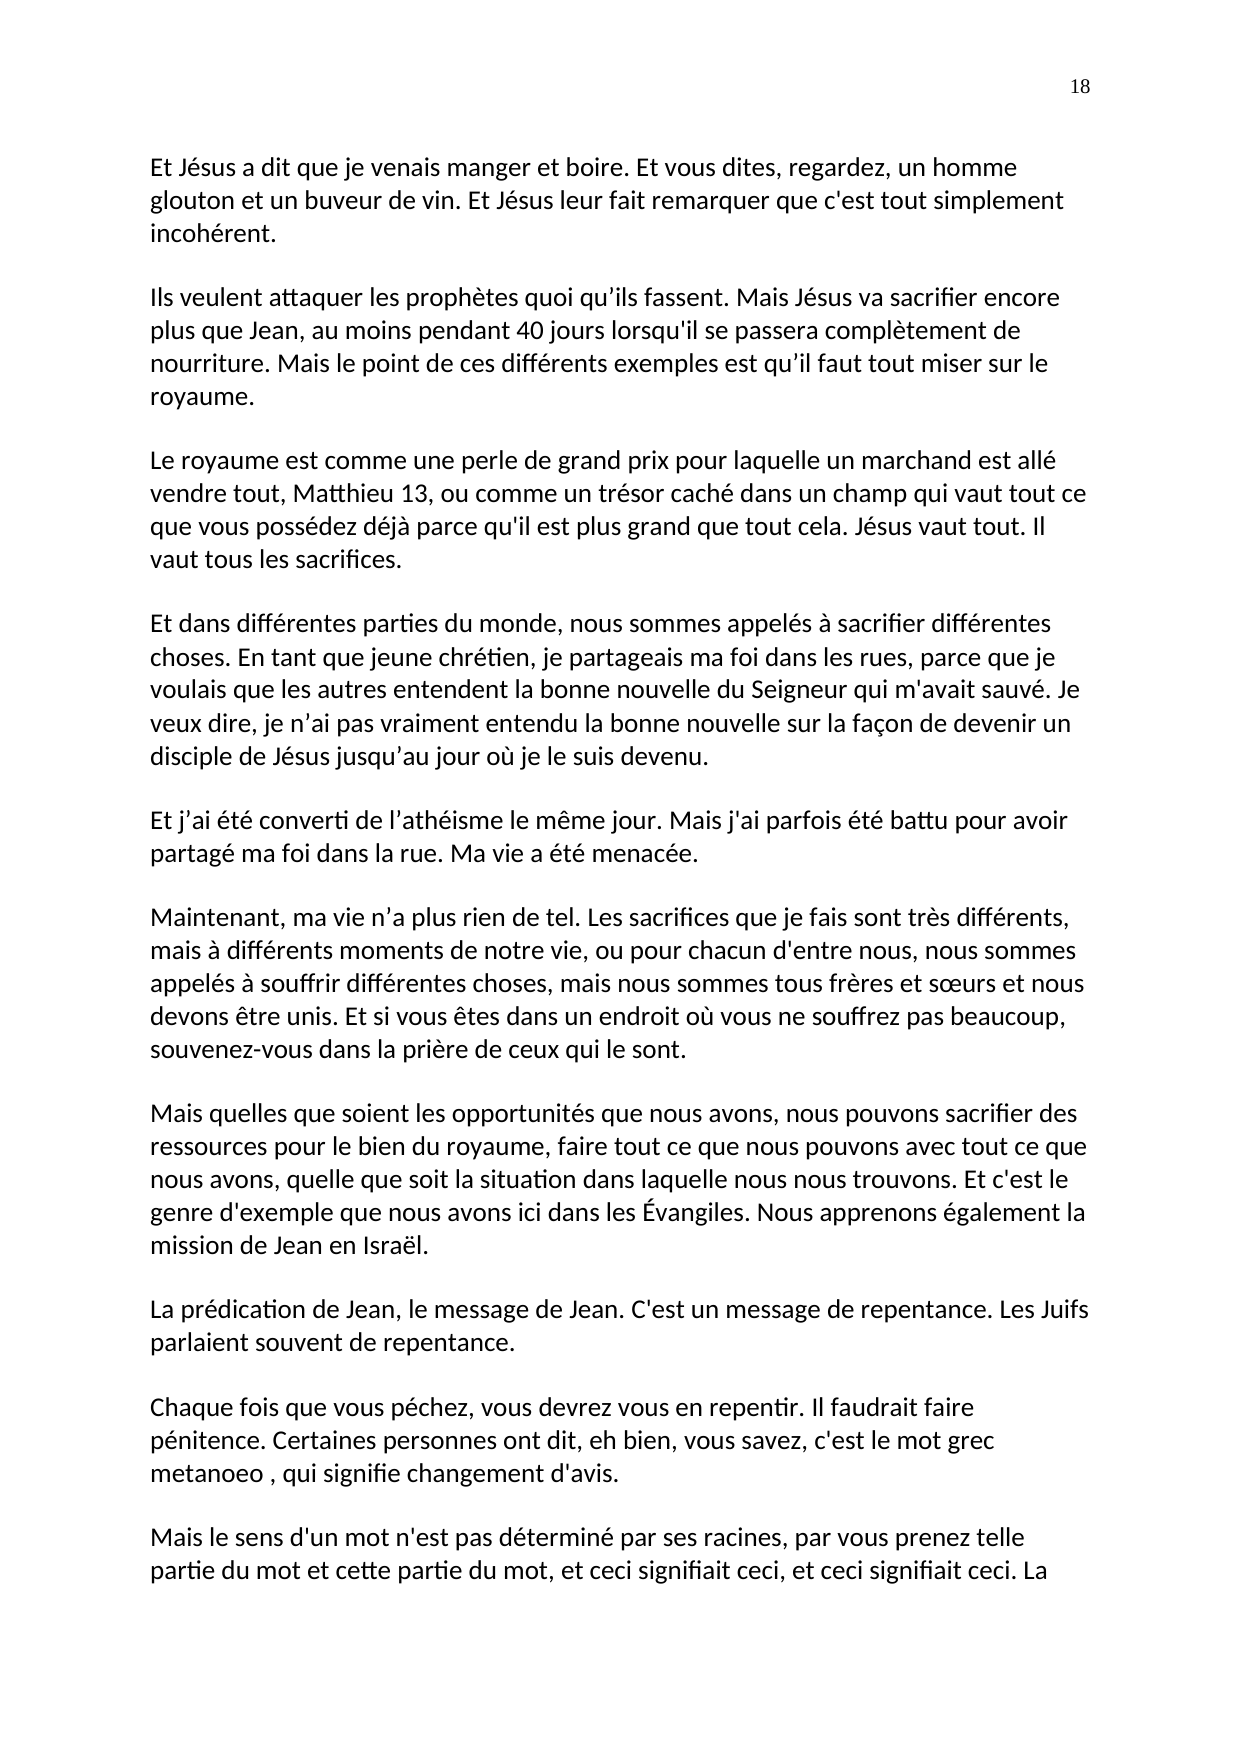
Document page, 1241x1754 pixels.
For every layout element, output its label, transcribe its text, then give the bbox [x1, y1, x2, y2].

text Mais quelles que soient les opportunités que nous avons, nous pouvons sacrifier des ressources pour le bien du royaume, faire tout ce que nous pouvons avec tout ce que nous avons, quelle que soit la situation dans laquelle nous nous trouvons. Et c'est le genre d'exemple que nous avons ici dans les Évangiles. Nous apprenons également la mission de Jean en Israël. [150, 1096, 1090, 1261]
text Le royaume est comme une perle de grand prix pour laquelle un marchand est allé vendre tout, Matthieu 13, ou comme un trésor caché dans un champ qui vaut tout ce que vous possédez déjà parce qu'il est plus grand que tout cela. Jésus vaut tout. Il vaut tous les sacrifices. [150, 443, 1090, 576]
text La prédication de Jean, le message de Jean. C'est un message de repentance. Les Juifs parlaient souvent de repentance. [150, 1293, 1090, 1359]
text Et dans différentes parties du monde, nous sommes appelés à sacrifier différentes choses. En tant que jeune chrétien, je partageais ma foi dans les rues, parce que je voulais que les autres entendent la bonne nouvelle du Seigneur qui m'avait sauvé. Je veux dire, je n’ai pas vraiment entendu la bonne nouvelle sur la façon de devenir un disciple de Jésus jusqu’au jour où je le suis devenu. [150, 607, 1090, 772]
text Et j’ai été converti de l’athéisme le même jour. Mais j'ai parfois été battu pour avoir partagé ma foi dans la rue. Ma vie a été menacée. [150, 803, 1090, 869]
text Ils veulent attaquer les prophètes quoi qu’ils fassent. Mais Jésus va sacrifier encore plus que Jean, au moins pendant 40 jours lorsqu'il se passera complètement de nourriture. Mais le point de ces différents exemples est qu’il faut tout miser sur le royaume. [150, 280, 1090, 412]
text Maintenant, ma vie n’a plus rien de tel. Les sacrifices que je fais sont très différents, mais à différents moments de notre vie, ou pour chacun d'entre nous, nous sommes appelés à souffrir différentes choses, mais nous sommes tous frères et sœurs et nous devons être unis. Et si vous êtes dans un endroit où vous ne souffrez pas beaucoup, souvenez-vous dans la prière de ceux qui le sont. [150, 900, 1090, 1065]
text Et Jésus a dit que je venais manger et boire. Et vous dites, regardez, un homme glouton et un buveur de vin. Et Jésus leur fait remarquer que c'est tout simplement incohérent. [150, 150, 1090, 249]
text Chaque fois que vous péchez, vous devrez vous en repentir. Il faudrait faire pénitence. Certaines personnes ont dit, eh bien, vous savez, c'est le mot grec metanoeo , qui signifie changement d'avis. [150, 1390, 1090, 1489]
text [150, 1520, 1090, 1586]
